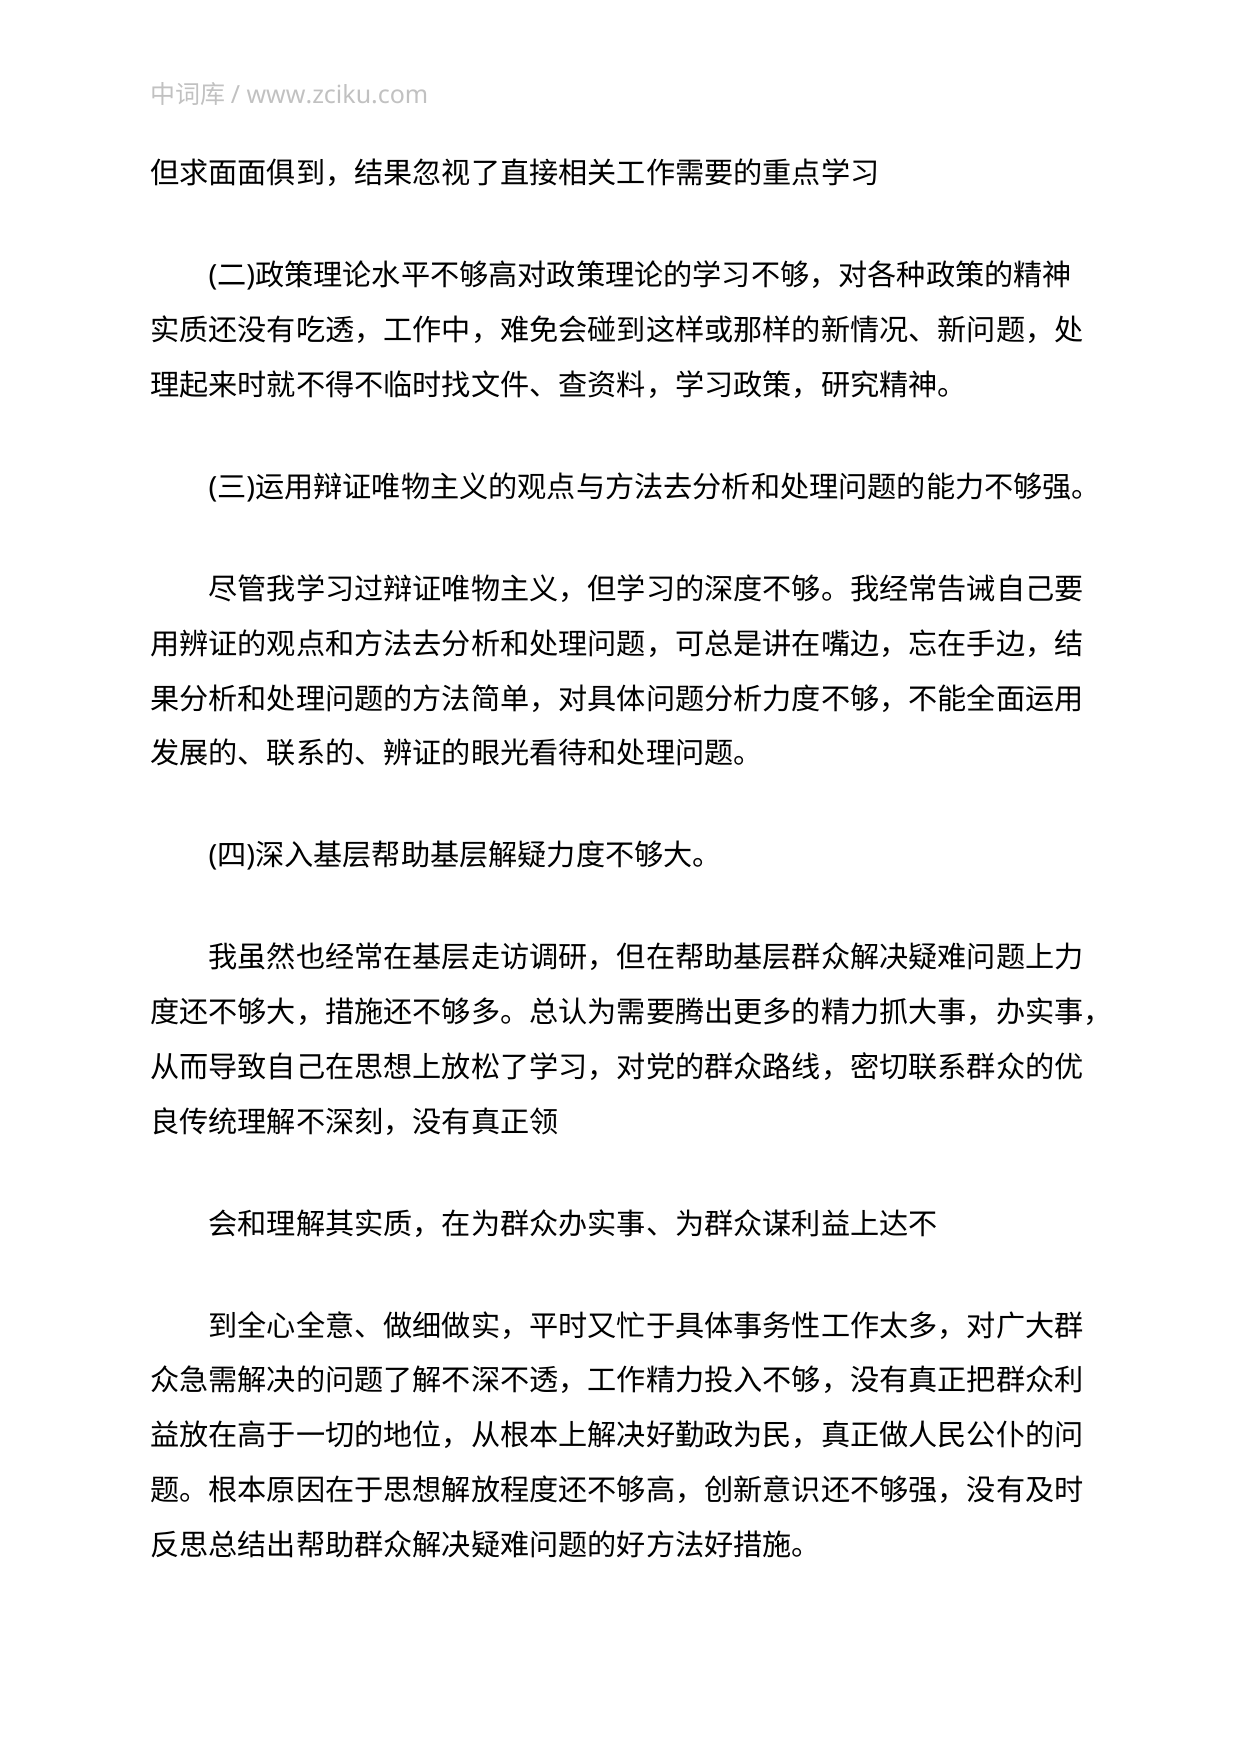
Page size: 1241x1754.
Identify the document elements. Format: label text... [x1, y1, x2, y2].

text 我虽然也经常在基层走访调研，但在帮助基层群众解决疑难问题上力度还不够大，措施还不够多。总认为需要腾出更多的精力抓大事，办实事，从而导致自己在思想上放松了学习，对党的群众路线，密切联系群众的优良传统理解不深刻，没有真正领 [150, 934, 1090, 1141]
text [150, 150, 1090, 192]
text 尽管我学习过辩证唯物主义，但学习的深度不够。我经常告诫自己要用辨证的观点和方法去分析和处理问题，可总是讲在嘴边，忘在手边，结果分析和处理问题的方法简单，对具体问题分析力度不够，不能全面运用发展的、联系的、辨证的眼光看待和处理问题。 [150, 565, 1090, 772]
text (三)运用辩证唯物主义的观点与方法去分析和处理问题的能力不够强。 [150, 463, 1090, 506]
text (二)政策理论水平不够高对政策理论的学习不够，对各种政策的精神实质还没有吃透，工作中，难免会碰到这样或那样的新情况、新问题，处理起来时就不得不临时找文件、查资料，学习政策，研究精神。 [150, 252, 1090, 404]
text (四)深入基层帮助基层解疑力度不够大。 [150, 832, 1090, 874]
text 到全心全意、做细做实，平时又忙于具体事务性工作太多，对广大群众急需解决的问题了解不深不透，工作精力投入不够，没有真正把群众利益放在高于一切的地位，从根本上解决好勤政为民，真正做人民公仆的问题。根本原因在于思想解放程度还不够高，创新意识还不够强，没有及时反思总结出帮助群众解决疑难问题的好方法好措施。 [150, 1302, 1090, 1564]
text 会和理解其实质，在为群众办实事、为群众谋利益上达不 [150, 1200, 1090, 1243]
